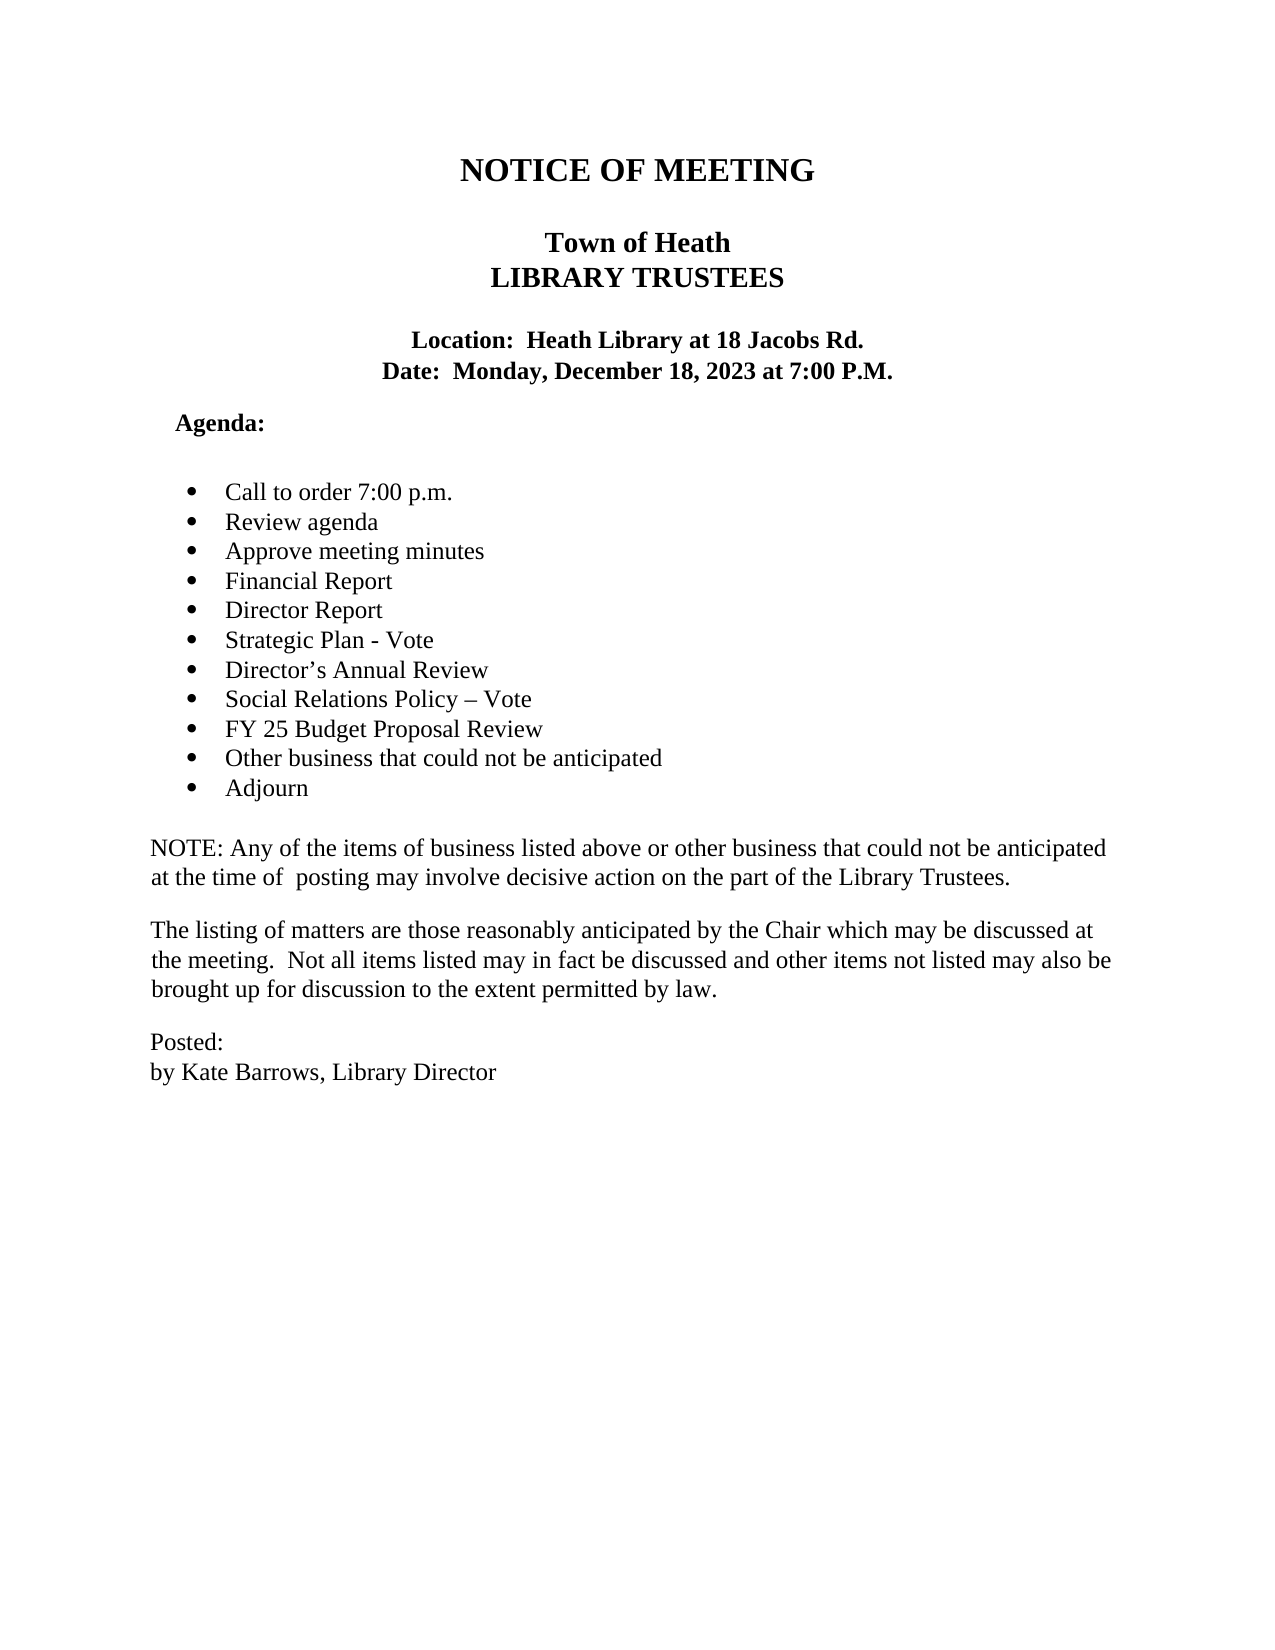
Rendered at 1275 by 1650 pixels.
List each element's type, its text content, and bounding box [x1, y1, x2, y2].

list Review agenda [187, 507, 1125, 536]
text Town of Heath [150, 225, 1125, 259]
list Call to order 7:00 p.m. [187, 477, 1125, 506]
text Agenda: [175, 408, 1125, 437]
list Adjourn [187, 773, 1125, 802]
list Approve meeting minutes [187, 536, 1125, 565]
list Director Report [187, 596, 1125, 624]
text Date: Monday, December 18, 2023 at 7:00 P.M. [150, 356, 1124, 384]
title NOTICE OF MEETING [150, 150, 1125, 188]
text by Kate Barrows, Library Director [150, 1057, 1125, 1086]
text LIBRARY TRUSTEES [150, 260, 1125, 294]
text The listing of matters are those reasonably anticipated by the Chair which may be discussed at the meeting. Not all items listed may in fact be discussed and other items not listed may also be brought up for discussion to the extent permitted by law. [150, 915, 1125, 1003]
text Location: Heath Library at 18 Jacobs Rd. [150, 326, 1125, 354]
list Social Relations Policy – Vote [187, 684, 1125, 713]
list FY 25 Budget Proposal Review [187, 714, 1125, 743]
text Posted: [150, 1027, 1125, 1056]
list Strategic Plan - Vote [187, 625, 1125, 654]
text NOTE: Any of the items of business listed above or other business that could not be anticipated at the time of posting may involve decisive action on the part of the Library Trustees. [150, 833, 1125, 891]
list Director’s Annual Review [187, 655, 1125, 683]
list Other business that could not be anticipated [187, 743, 1125, 772]
list Financial Report [187, 566, 1125, 595]
